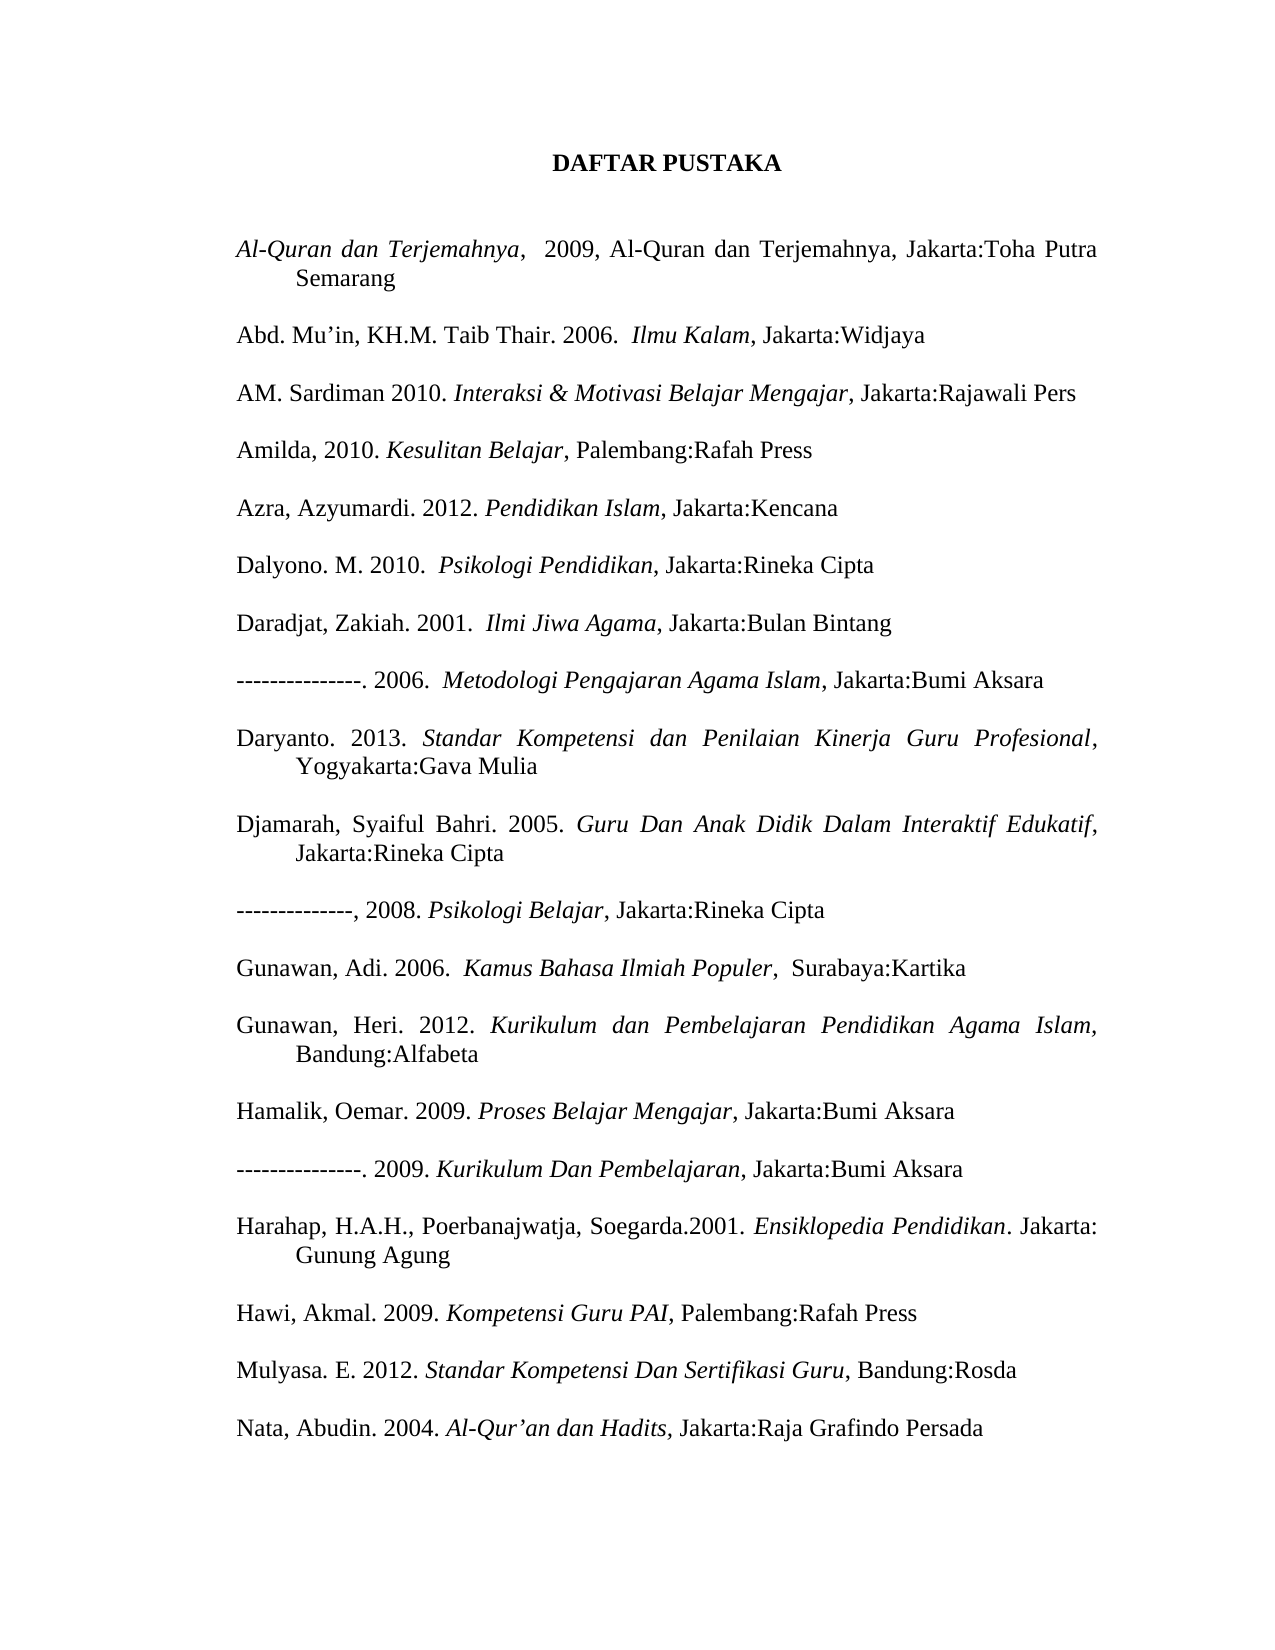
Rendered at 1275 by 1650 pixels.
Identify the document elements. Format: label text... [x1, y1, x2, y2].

text Al-Quran dan Terjemahnya, 2009, Al-Quran dan Terjemahnya, Jakarta:Toha Putra Semarang [236, 234, 1098, 291]
text ---------------. 2006. Metodologi Pengajaran Agama Islam, Jakarta:Bumi Aksara [236, 665, 1098, 694]
text Gunawan, Adi. 2006. Kamus Bahasa Ilmiah Populer, Surabaya:Kartika [236, 953, 1098, 981]
text Harahap, H.A.H., Poerbanajwatja, Soegarda.2001. Ensiklopedia Pendidikan. Jakarta: Gunung Agung [236, 1211, 1098, 1269]
text --------------, 2008. Psikologi Belajar, Jakarta:Rineka Cipta [236, 895, 1098, 924]
text ---------------. 2009. Kurikulum Dan Pembelajaran, Jakarta:Bumi Aksara [236, 1154, 1098, 1183]
text AM. Sardiman 2010. Interaksi & Motivasi Belajar Mengajar, Jakarta:Rajawali Pers [236, 378, 1098, 406]
text Dalyono. M. 2010. Psikologi Pendidikan, Jakarta:Rineka Cipta [236, 550, 1098, 579]
text Daryanto. 2013. Standar Kompetensi dan Penilaian Kinerja Guru Profesional, Yogyakarta:Gava Mulia [236, 723, 1098, 780]
text Mulyasa. E. 2012. Standar Kompetensi Dan Sertifikasi Guru, Bandung:Rosda [236, 1355, 1098, 1384]
text Hawi, Akmal. 2009. Kompetensi Guru PAI, Palembang:Rafah Press [236, 1298, 1098, 1326]
text Nata, Abudin. 2004. Al-Qur’an dan Hadits, Jakarta:Raja Grafindo Persada [236, 1413, 1098, 1441]
text Azra, Azyumardi. 2012. Pendidikan Islam, Jakarta:Kencana [236, 493, 1098, 521]
text Hamalik, Oemar. 2009. Proses Belajar Mengajar, Jakarta:Bumi Aksara [236, 1096, 1098, 1125]
text Daradjat, Zakiah. 2001. Ilmi Jiwa Agama, Jakarta:Bulan Bintang [236, 608, 1098, 636]
text Gunawan, Heri. 2012. Kurikulum dan Pembelajaran Pendidikan Agama Islam, Bandung:Alfabeta [236, 1010, 1098, 1068]
text Amilda, 2010. Kesulitan Belajar, Palembang:Rafah Press [236, 435, 1098, 464]
text DAFTAR PUSTAKA [236, 148, 1098, 176]
text Abd. Mu’in, KH.M. Taib Thair. 2006. Ilmu Kalam, Jakarta:Widjaya [236, 320, 1098, 349]
text Djamarah, Syaiful Bahri. 2005. Guru Dan Anak Didik Dalam Interaktif Edukatif, Jakarta:Rineka Cipta [236, 809, 1098, 866]
